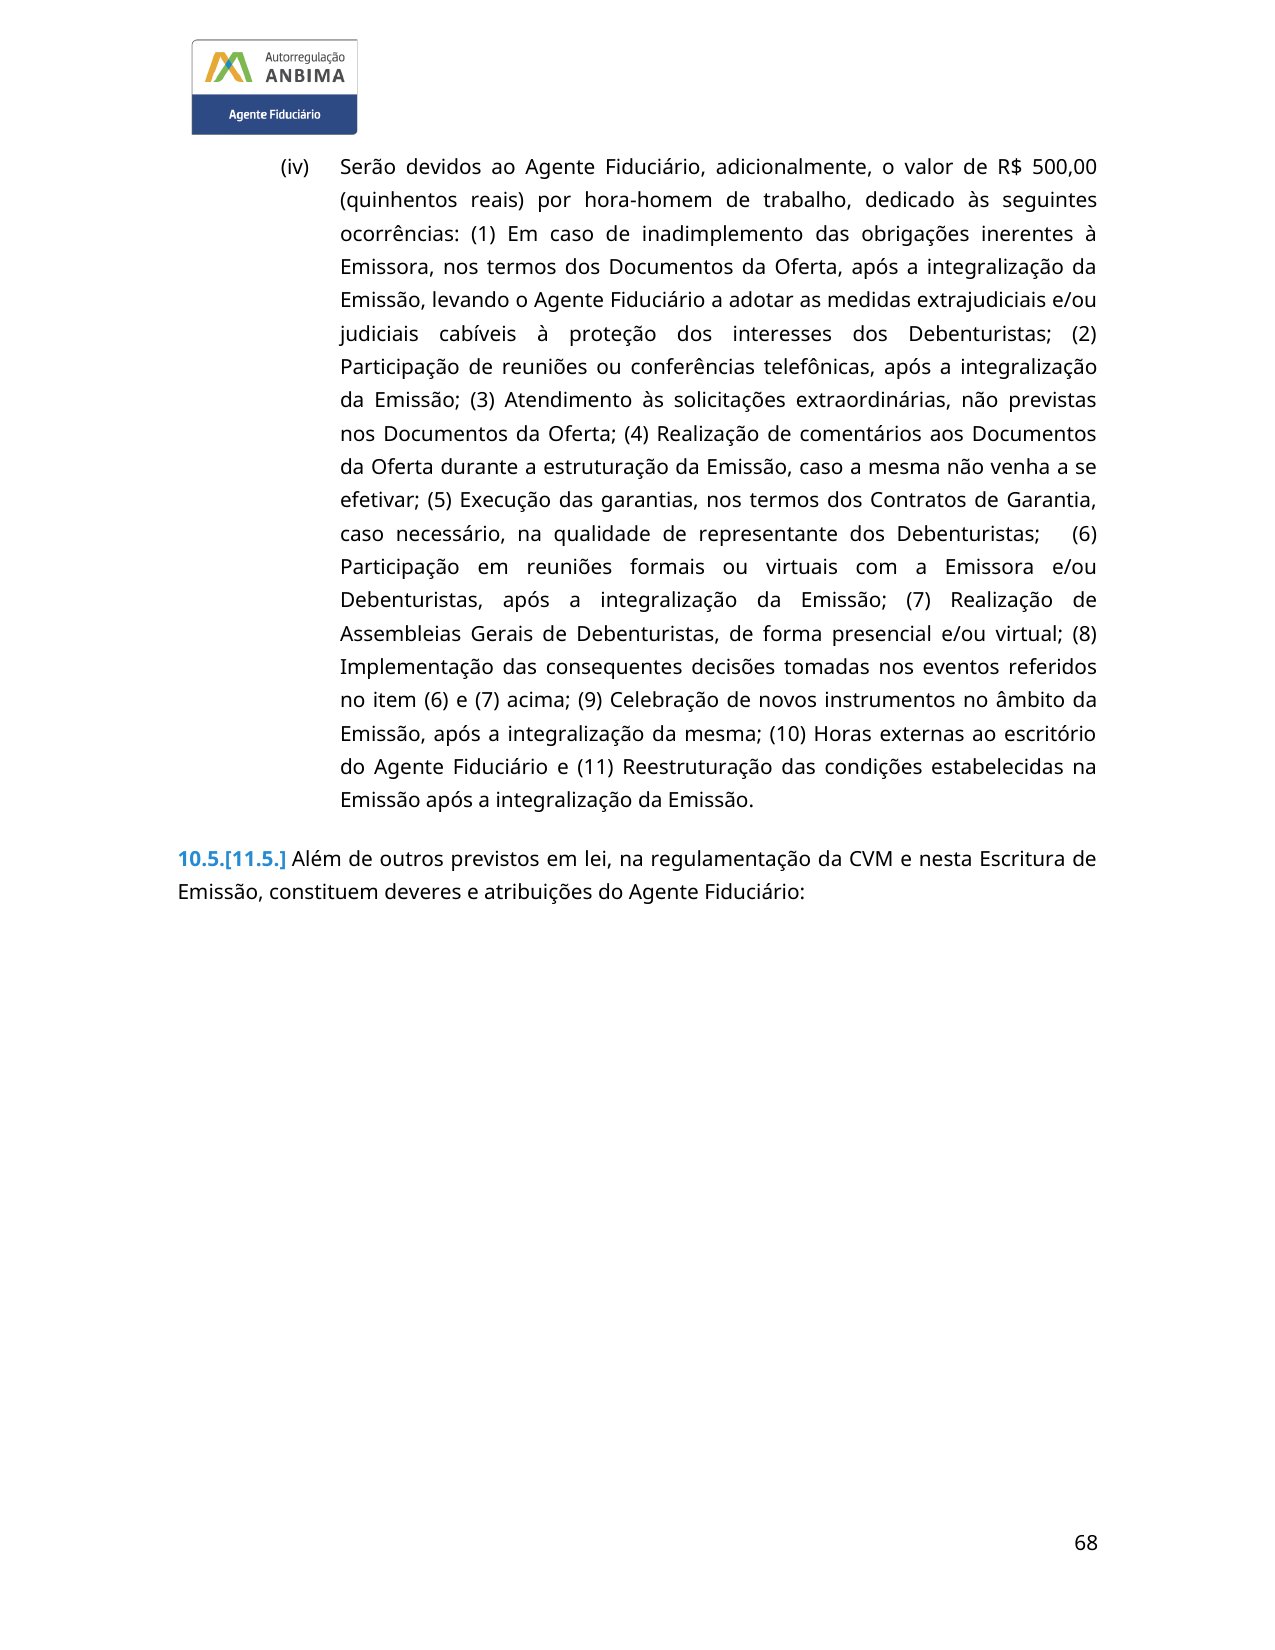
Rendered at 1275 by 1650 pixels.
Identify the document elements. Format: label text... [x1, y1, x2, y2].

text Serão devidos ao Agente Fiduciário, adicionalmente, o valor de R$ 500,00 (quinhentos reais) por hora-homem de trabalho, dedicado às seguintes ocorrências: (1) Em caso de inadimplemento das obrigações inerentes à Emissora, nos termos dos Documentos da Oferta, após a integralização da Emissão, levando o Agente Fiduciário a adotar as medidas extrajudiciais e/ou judiciais cabíveis à proteção dos interesses dos Debenturistas; (2) Participação de reuniões ou conferências telefônicas, após a integralização da Emissão; (3) Atendimento às solicitações extraordinárias, não previstas nos Documentos da Oferta; (4) Realização de comentários aos Documentos da Oferta durante a estruturação da Emissão, caso a mesma não venha a se efetivar; (5) Execução das garantias, nos termos dos Contratos de Garantia, caso necessário, na qualidade de representante dos Debenturistas; (6) Participação em reuniões formais ou virtuais com a Emissora e/ou Debenturistas, após a integralização da Emissão; (7) Realização de Assembleias Gerais de Debenturistas, de forma presencial e/ou virtual; (8) Implementação das consequentes decisões tomadas nos eventos referidos no item (6) e (7) acima; (9) Celebração de novos instrumentos no âmbito da Emissão, após a integralização da mesma; (10) Horas externas ao escritório do Agente Fiduciário e (11) Reestruturação das condições estabelecidas na Emissão após a integralização da Emissão. [281, 148, 1098, 814]
picture [191, 39, 358, 135]
text Além de outros previstos em lei, na regulamentação da CVM e nesta Escritura de Emissão, constituem deveres e atribuições do Agente Fiduciário: [177, 839, 1098, 906]
